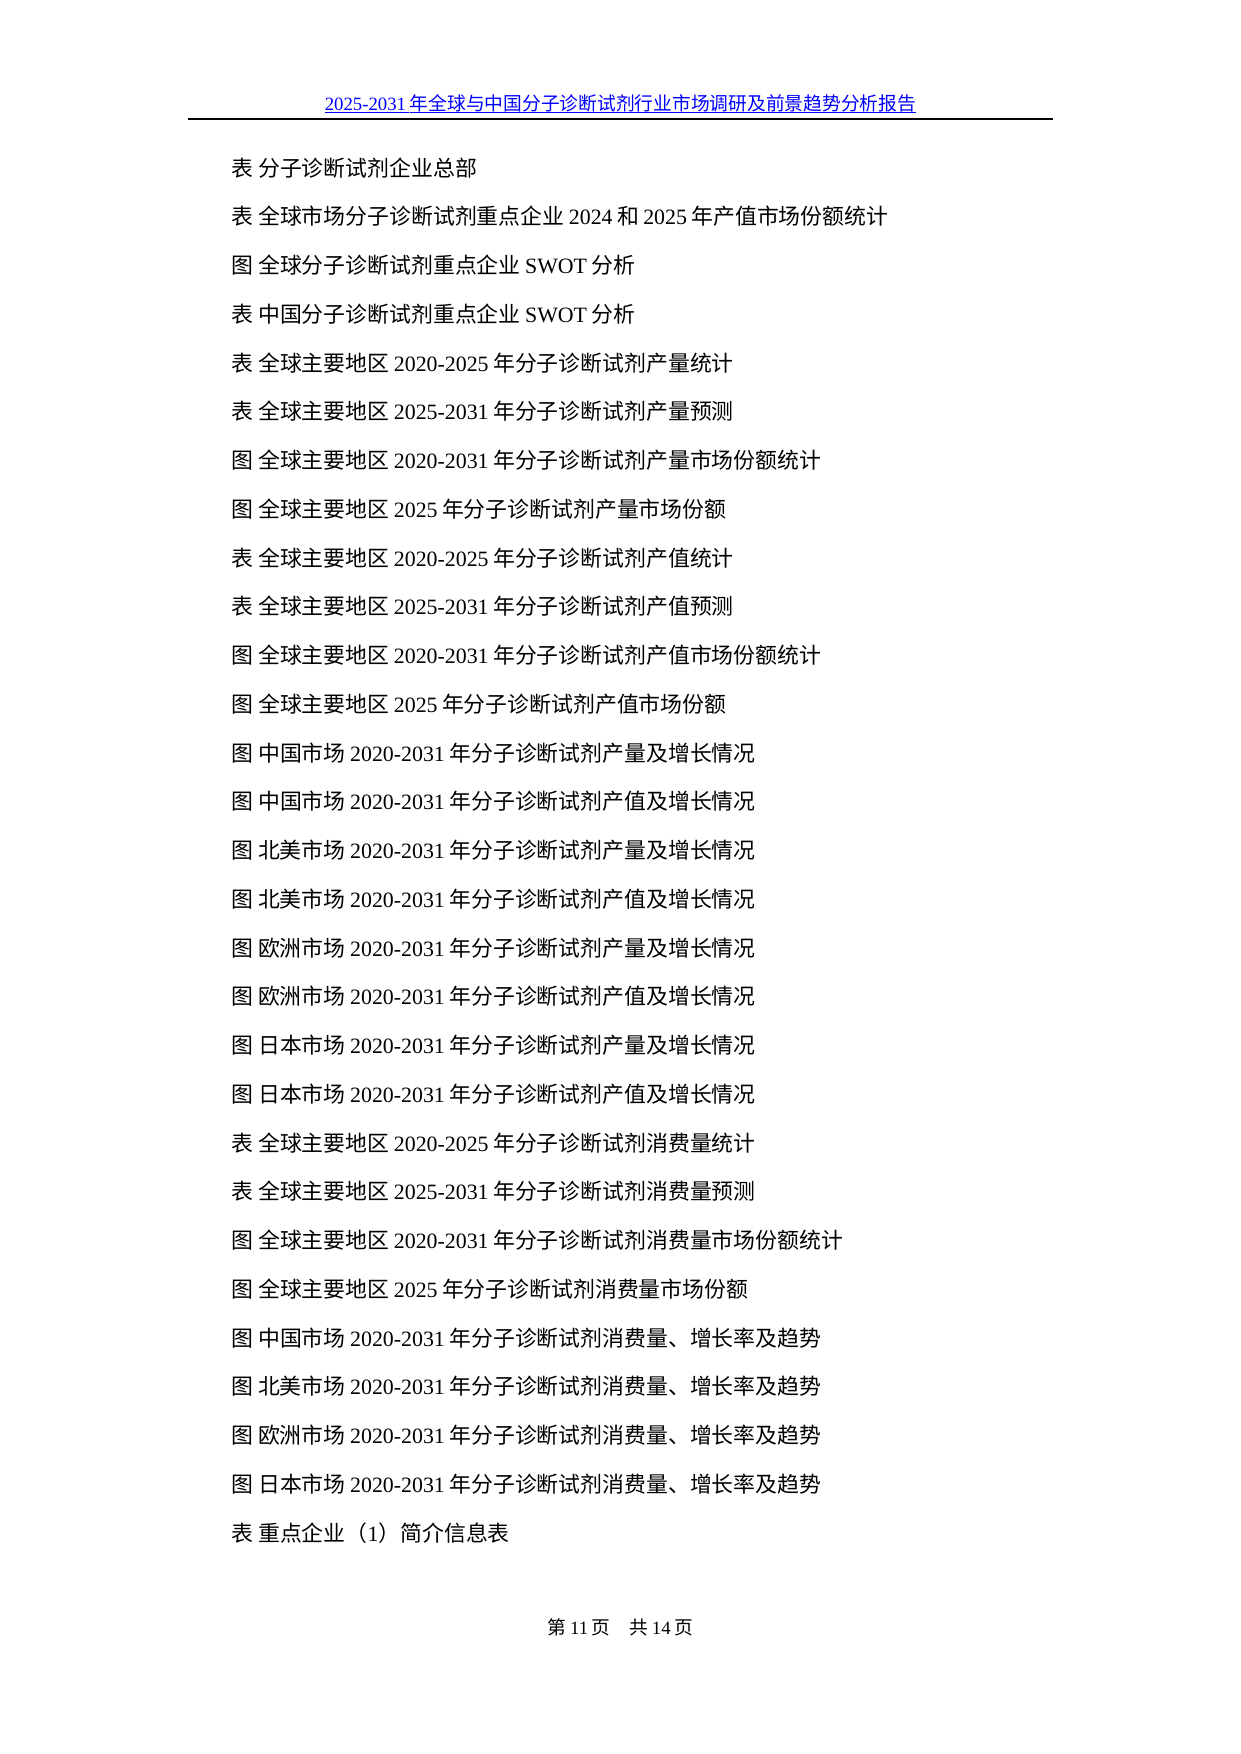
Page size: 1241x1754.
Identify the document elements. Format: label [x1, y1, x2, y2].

text [187, 150, 1053, 1548]
